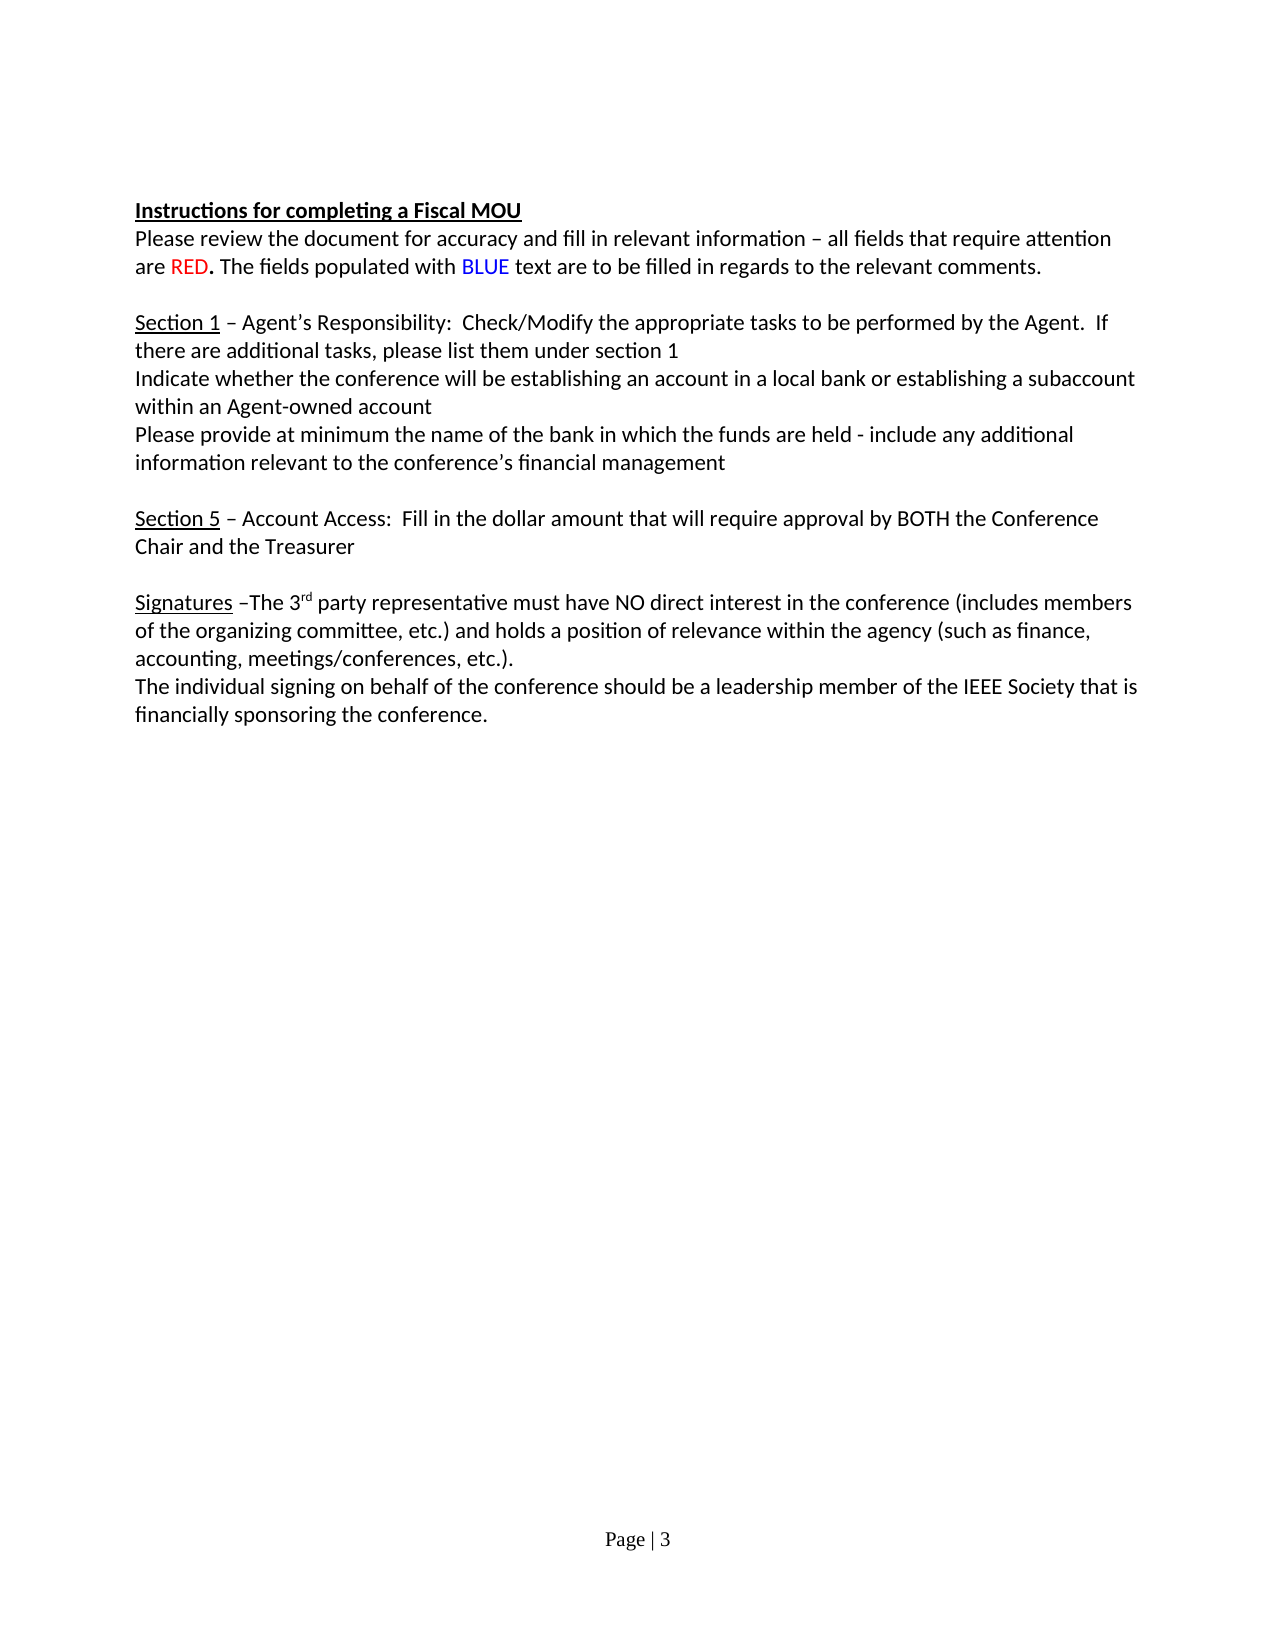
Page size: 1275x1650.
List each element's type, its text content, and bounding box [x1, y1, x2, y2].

text The individual signing on behalf of the conference should be a leadership member of the IEEE Society that is financially sponsoring the conference. [135, 672, 1140, 728]
text Indicate whether the conference will be establishing an account in a local bank or establishing a subaccount within an Agent-owned account [135, 364, 1140, 420]
text Signatures –The 3rd party representative must have NO direct interest in the conference (includes members of the organizing committee, etc.) and holds a position of relevance within the agency (such as finance, accounting, meetings/conferences, etc.). [135, 588, 1140, 672]
text Please provide at minimum the name of the bank in which the funds are held - include any additional information relevant to the conference’s financial management [135, 420, 1140, 476]
text Section 5 – Account Access: Fill in the dollar amount that will require approval by BOTH the Conference Chair and the Treasurer [135, 504, 1140, 560]
text Section 1 – Agent’s Responsibility: Check/Modify the appropriate tasks to be performed by the Agent. If there are additional tasks, please list them under section 1 [135, 308, 1140, 364]
text Instructions for completing a Fiscal MOU [135, 196, 1140, 224]
text Please review the document for accuracy and fill in relevant information – all fields that require attention are RED. The fields populated with BLUE text are to be filled in regards to the relevant comments. [135, 224, 1140, 280]
